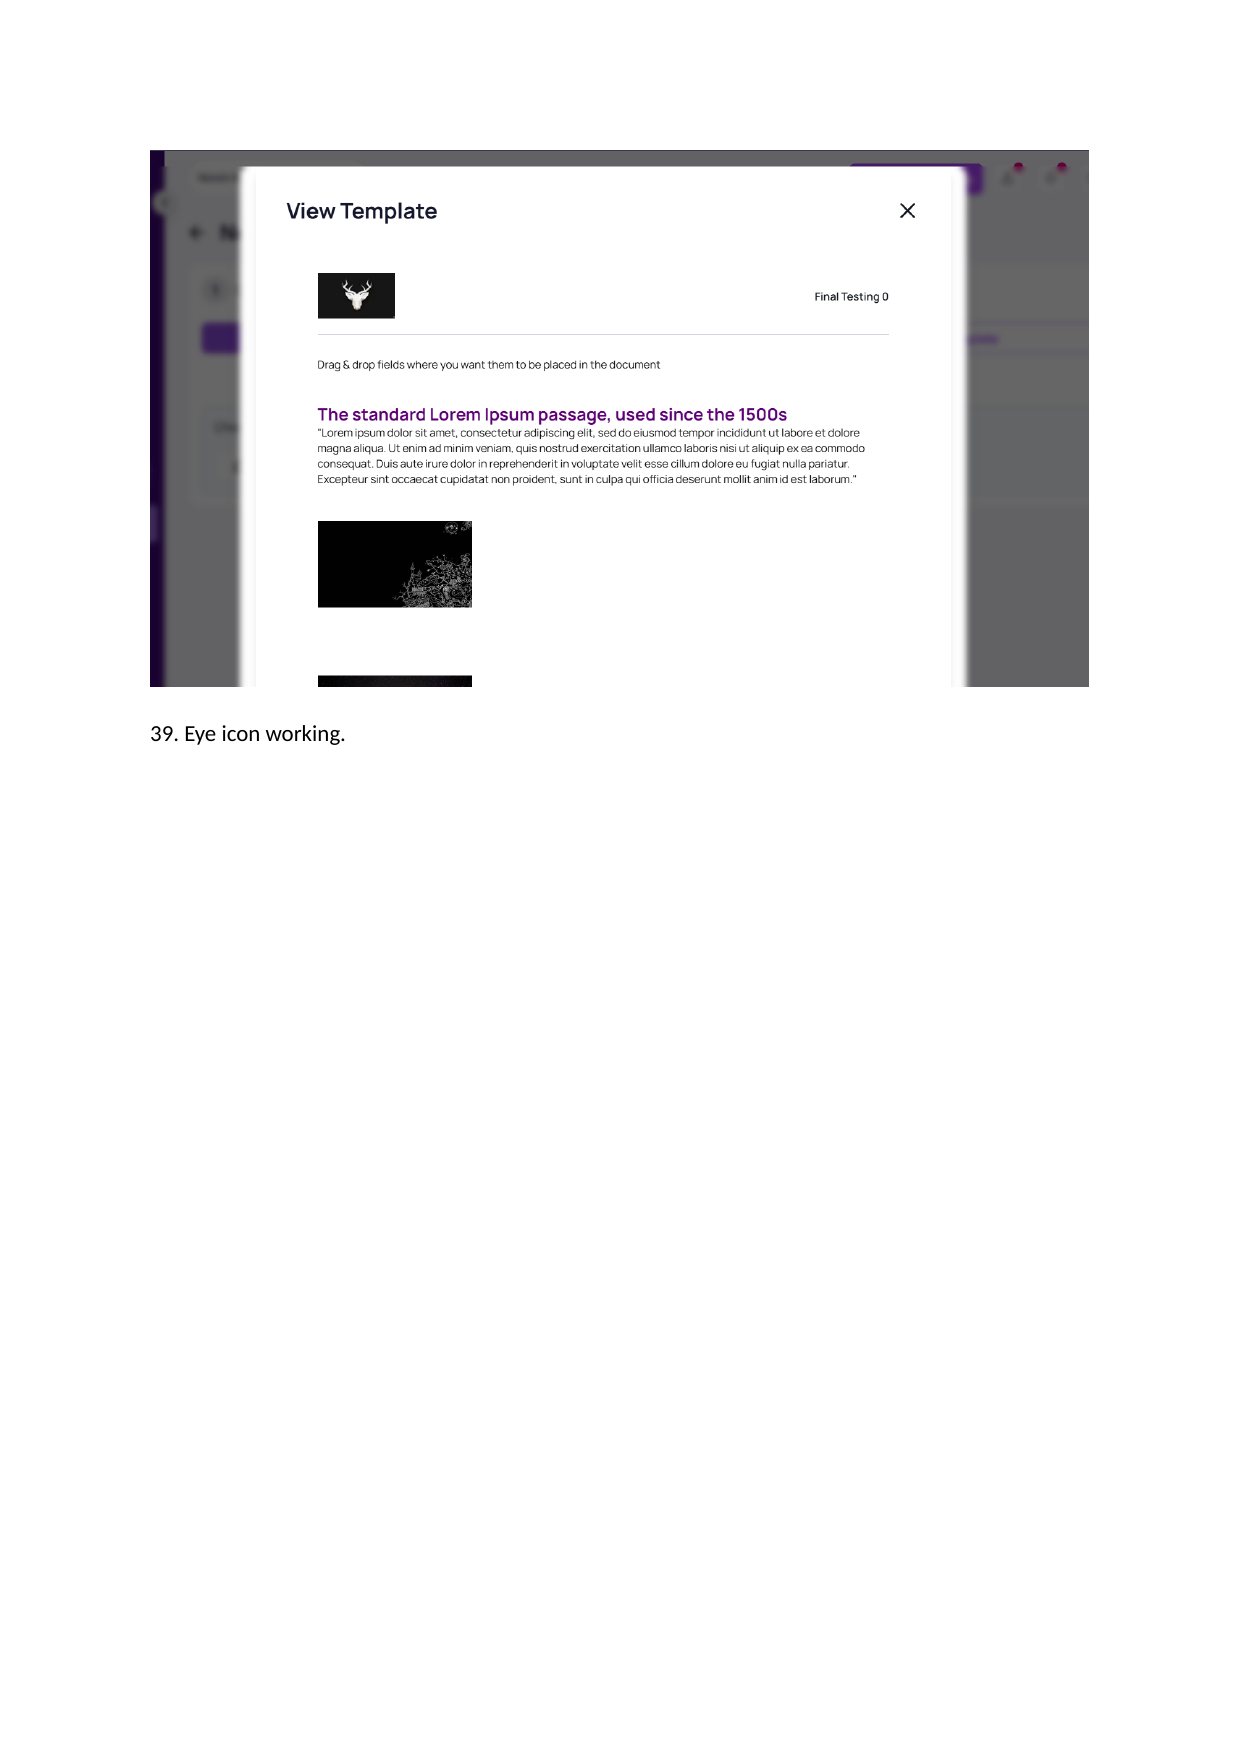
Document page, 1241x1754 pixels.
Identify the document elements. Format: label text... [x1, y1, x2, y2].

picture [150, 150, 1089, 687]
